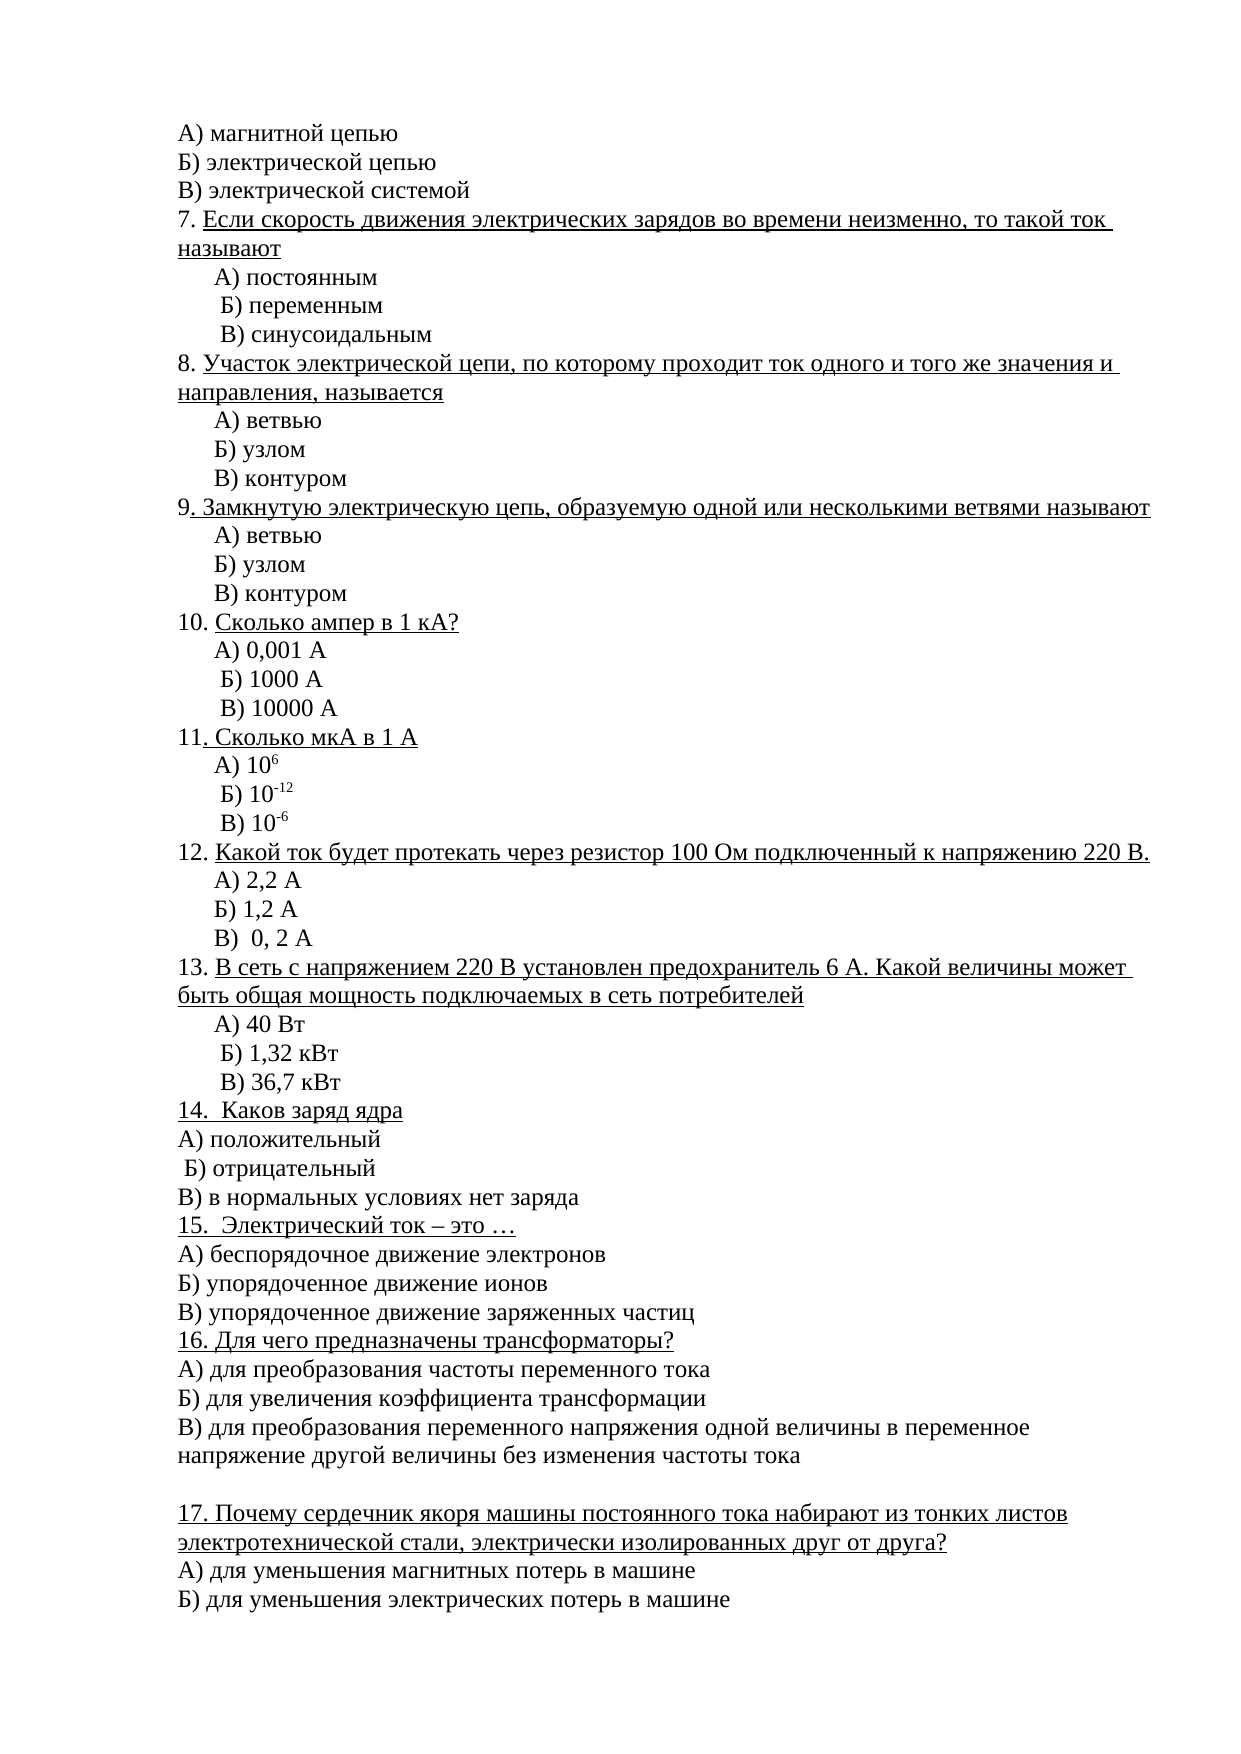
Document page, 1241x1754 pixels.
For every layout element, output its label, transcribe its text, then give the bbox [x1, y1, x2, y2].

text Б) 1000 А [177, 664, 1152, 693]
text В) синусоидальным [177, 319, 1152, 348]
text В) 10000 А [177, 693, 1152, 722]
text Б) узлом [177, 434, 1152, 463]
text В) 0, 2 А [177, 923, 1152, 952]
text А) 106 [177, 751, 1152, 779]
text А) 0,001 А [177, 636, 1152, 664]
text А) для уменьшения магнитных потерь в машине [177, 1556, 1152, 1584]
text Б) для уменьшения электрических потерь в машине [177, 1584, 1152, 1613]
text В) 10-6 [177, 808, 1152, 837]
text 16. Для чего предназначены трансформаторы? [177, 1326, 1152, 1354]
text А) 40 Вт [177, 1009, 1152, 1038]
text В) контуром [177, 578, 1152, 607]
text А) беспорядочное движение электронов [177, 1239, 1152, 1268]
text А) магнитной цепью [177, 118, 1152, 147]
text Б) отрицательный [177, 1153, 1152, 1182]
text 7. Если скорость движения электрических зарядов во времени неизменно, то такой ток называют [177, 204, 1152, 262]
text А) ветвью [177, 521, 1152, 549]
text 11. Сколько мкА в 1 А [177, 722, 1152, 751]
text 10. Сколько ампер в 1 кА? [177, 607, 1152, 636]
text А) постоянным [177, 262, 1152, 291]
text Б) 1,2 А [177, 894, 1152, 923]
text напряжение другой величины без изменения частоты тока [177, 1441, 1152, 1469]
text 9. Замкнутую электрическую цепь, образуемую одной или несколькими ветвями называют [177, 492, 1152, 521]
text Б) 1,32 кВт [177, 1038, 1152, 1067]
text В) в нормальных условиях нет заряда [177, 1182, 1152, 1211]
text 17. Почему сердечник якоря машины постоянного тока набирают из тонких листов [177, 1498, 1152, 1527]
text 15. Электрический ток – это … [177, 1211, 1152, 1239]
text 13. В сеть с напряжением 220 В установлен предохранитель 6 А. Какой величины может быть общая мощность подключаемых в сеть потребителей [177, 952, 1152, 1009]
text Б) узлом [177, 549, 1152, 578]
text Б) 10-12 [177, 779, 1152, 808]
text 8. Участок электрической цепи, по которому проходит ток одного и того же значения и направления, называется [177, 348, 1152, 406]
text А) ветвью [177, 406, 1152, 434]
text Б) упорядоченное движение ионов [177, 1268, 1152, 1297]
text В) электрической системой [177, 176, 1152, 204]
text А) для преобразования частоты переменного тока [177, 1354, 1152, 1383]
text электротехнической стали, электрически изолированных друг от друга? [177, 1527, 1152, 1556]
text Б) переменным [177, 291, 1152, 319]
text 14. Каков заряд ядра [177, 1096, 1152, 1124]
text Б) для увеличения коэффициента трансформации [177, 1383, 1152, 1412]
text Б) электрической цепью [177, 147, 1152, 176]
text В) для преобразования переменного напряжения одной величины в переменное [177, 1412, 1152, 1441]
text В) 36,7 кВт [177, 1067, 1152, 1096]
text А) 2,2 А [177, 866, 1152, 894]
text 12. Какой ток будет протекать через резистор 100 Ом подключенный к напряжению 220 В. [177, 837, 1152, 866]
text В) контуром [177, 463, 1152, 492]
text В) упорядоченное движение заряженных частиц [177, 1297, 1152, 1326]
text А) положительный [177, 1124, 1152, 1153]
